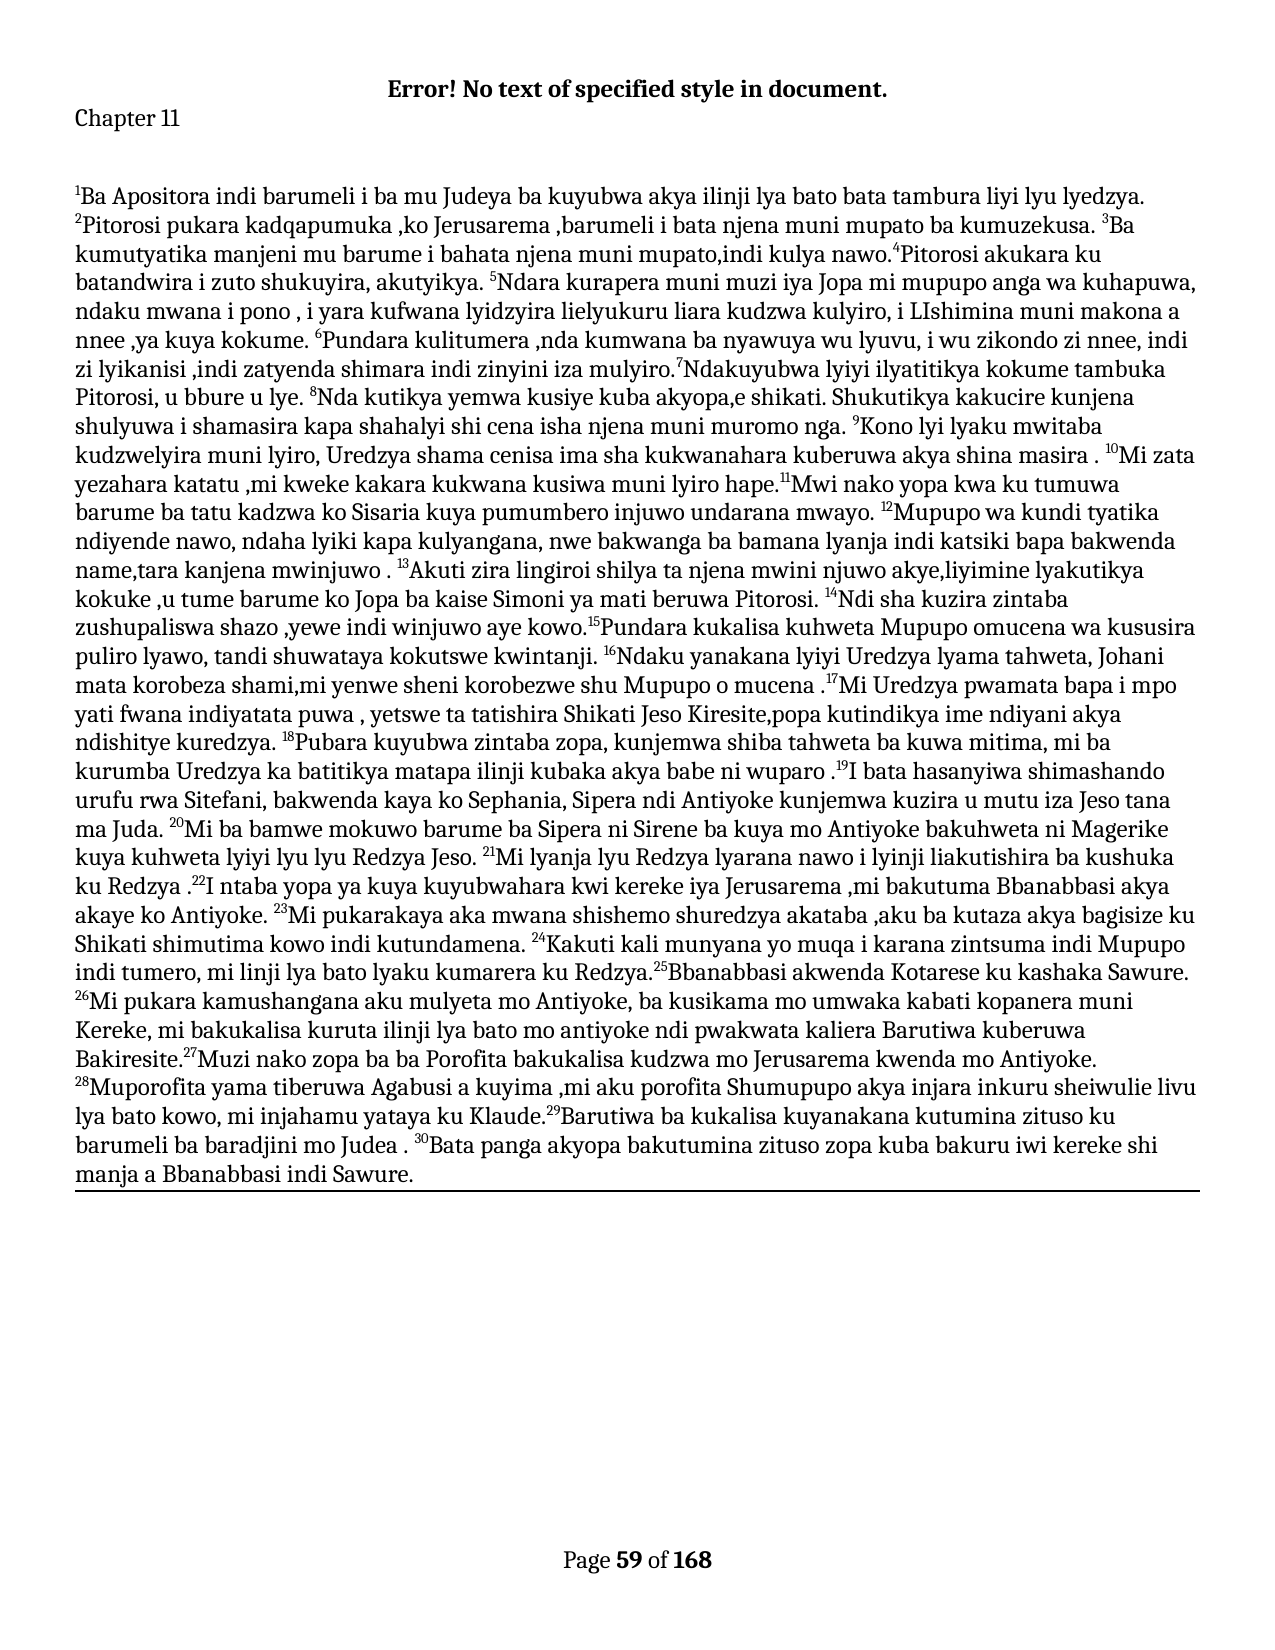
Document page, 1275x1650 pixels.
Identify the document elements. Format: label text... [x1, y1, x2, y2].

text 1Ba Apositora indi barumeli i ba mu Judeya ba kuyubwa akya ilinji lya bato bata tambura liyi lyu lyedzya. 2Pitorosi pukara kadqapumuka ,ko Jerusarema ,barumeli i bata njena muni mupato ba kumuzekusa. 3Ba kumutyatika manjeni mu barume i bahata njena muni mupato,indi kulya nawo.4Pitorosi akukara ku batandwira i zuto shukuyira, akutyikya. 5Ndara kurapera muni muzi iya Jopa mi mupupo anga wa kuhapuwa, ndaku mwana i pono , i yara kufwana lyidzyira lielyukuru liara kudzwa kulyiro, i LIshimina muni makona a nnee ,ya kuya kokume. 6Pundara kulitumera ,nda kumwana ba nyawuya wu lyuvu, i wu zikondo zi nnee, indi zi lyikanisi ,indi zatyenda shimara indi zinyini iza mulyiro.7Ndakuyubwa lyiyi ilyatitikya kokume tambuka Pitorosi, u bbure u lye. 8Nda kutikya yemwa kusiye kuba akyopa,e shikati. Shukutikya kakucire kunjena shulyuwa i shamasira kapa shahalyi shi cena isha njena muni muromo nga. 9Kono lyi lyaku mwitaba kudzwelyira muni lyiro, Uredzya shama cenisa ima sha kukwanahara kuberuwa akya shina masira . 10Mi zata yezahara katatu ,mi kweke kakara kukwana kusiwa muni lyiro hape.11Mwi nako yopa kwa ku tumuwa barume ba tatu kadzwa ko Sisaria kuya pumumbero injuwo undarana mwayo. 12Mupupo wa kundi tyatika ndiyende nawo, ndaha lyiki kapa kulyangana, nwe bakwanga ba bamana lyanja indi katsiki bapa bakwenda name,tara kanjena mwinjuwo . 13Akuti zira lingiroi shilya ta njena mwini njuwo akye,liyimine lyakutikya kokuke ,u tume barume ko Jopa ba kaise Simoni ya mati beruwa Pitorosi. 14Ndi sha kuzira zintaba zushupaliswa shazo ,yewe indi winjuwo aye kowo.15Pundara kukalisa kuhweta Mupupo omucena wa kususira puliro lyawo, tandi shuwataya kokutswe kwintanji. 16Ndaku yanakana lyiyi Uredzya lyama tahweta, Johani mata korobeza shami,mi yenwe sheni korobezwe shu Mupupo o mucena .17Mi Uredzya pwamata bapa i mpo yati fwana indiyatata puwa , yetswe ta tatishira Shikati Jeso Kiresite,popa kutindikya ime ndiyani akya ndishitye kuredzya. 18Pubara kuyubwa zintaba zopa, kunjemwa shiba tahweta ba kuwa mitima, mi ba kurumba Uredzya ka batitikya matapa ilinji kubaka akya babe ni wuparo .19I bata hasanyiwa shimashando urufu rwa Sitefani, bakwenda kaya ko Sephania, Sipera ndi Antiyoke kunjemwa kuzira u mutu iza Jeso tana ma Juda. 20Mi ba bamwe mokuwo barume ba Sipera ni Sirene ba kuya mo Antiyoke bakuhweta ni Magerike kuya kuhweta lyiyi lyu lyu Redzya Jeso. 21Mi lyanja lyu Redzya lyarana nawo i lyinji liakutishira ba kushuka ku Redzya .22I ntaba yopa ya kuya kuyubwahara kwi kereke iya Jerusarema ,mi bakutuma Bbanabbasi akya akaye ko Antiyoke. 23Mi pukarakaya aka mwana shishemo shuredzya akataba ,aku ba kutaza akya bagisize ku Shikati shimutima kowo indi kutundamena. 24Kakuti kali munyana yo muqa i karana zintsuma indi Mupupo indi tumero, mi linji lya bato lyaku kumarera ku Redzya.25Bbanabbasi akwenda Kotarese ku kashaka Sawure. 26Mi pukara kamushangana aku mulyeta mo Antiyoke, ba kusikama mo umwaka kabati kopanera muni Kereke, mi bakukalisa kuruta ilinji lya bato mo antiyoke ndi pwakwata kaliera Barutiwa kuberuwa Bakiresite.27Muzi nako zopa ba ba Porofita bakukalisa kudzwa mo Jerusarema kwenda mo Antiyoke. 28Muporofita yama tiberuwa Agabusi a kuyima ,mi aku porofita Shumupupo akya injara inkuru sheiwulie livu lya bato kowo, mi injahamu yataya ku Klaude.29Barutiwa ba kukalisa kuyanakana kutumina zituso ku barumeli ba baradjini mo Judea . 30Bata panga akyopa bakutumina zituso zopa kuba bakuru iwi kereke shi manja a Bbanabbasi indi Sawure. [75, 182, 1200, 1190]
text Chapter 11 [75, 104, 1200, 161]
